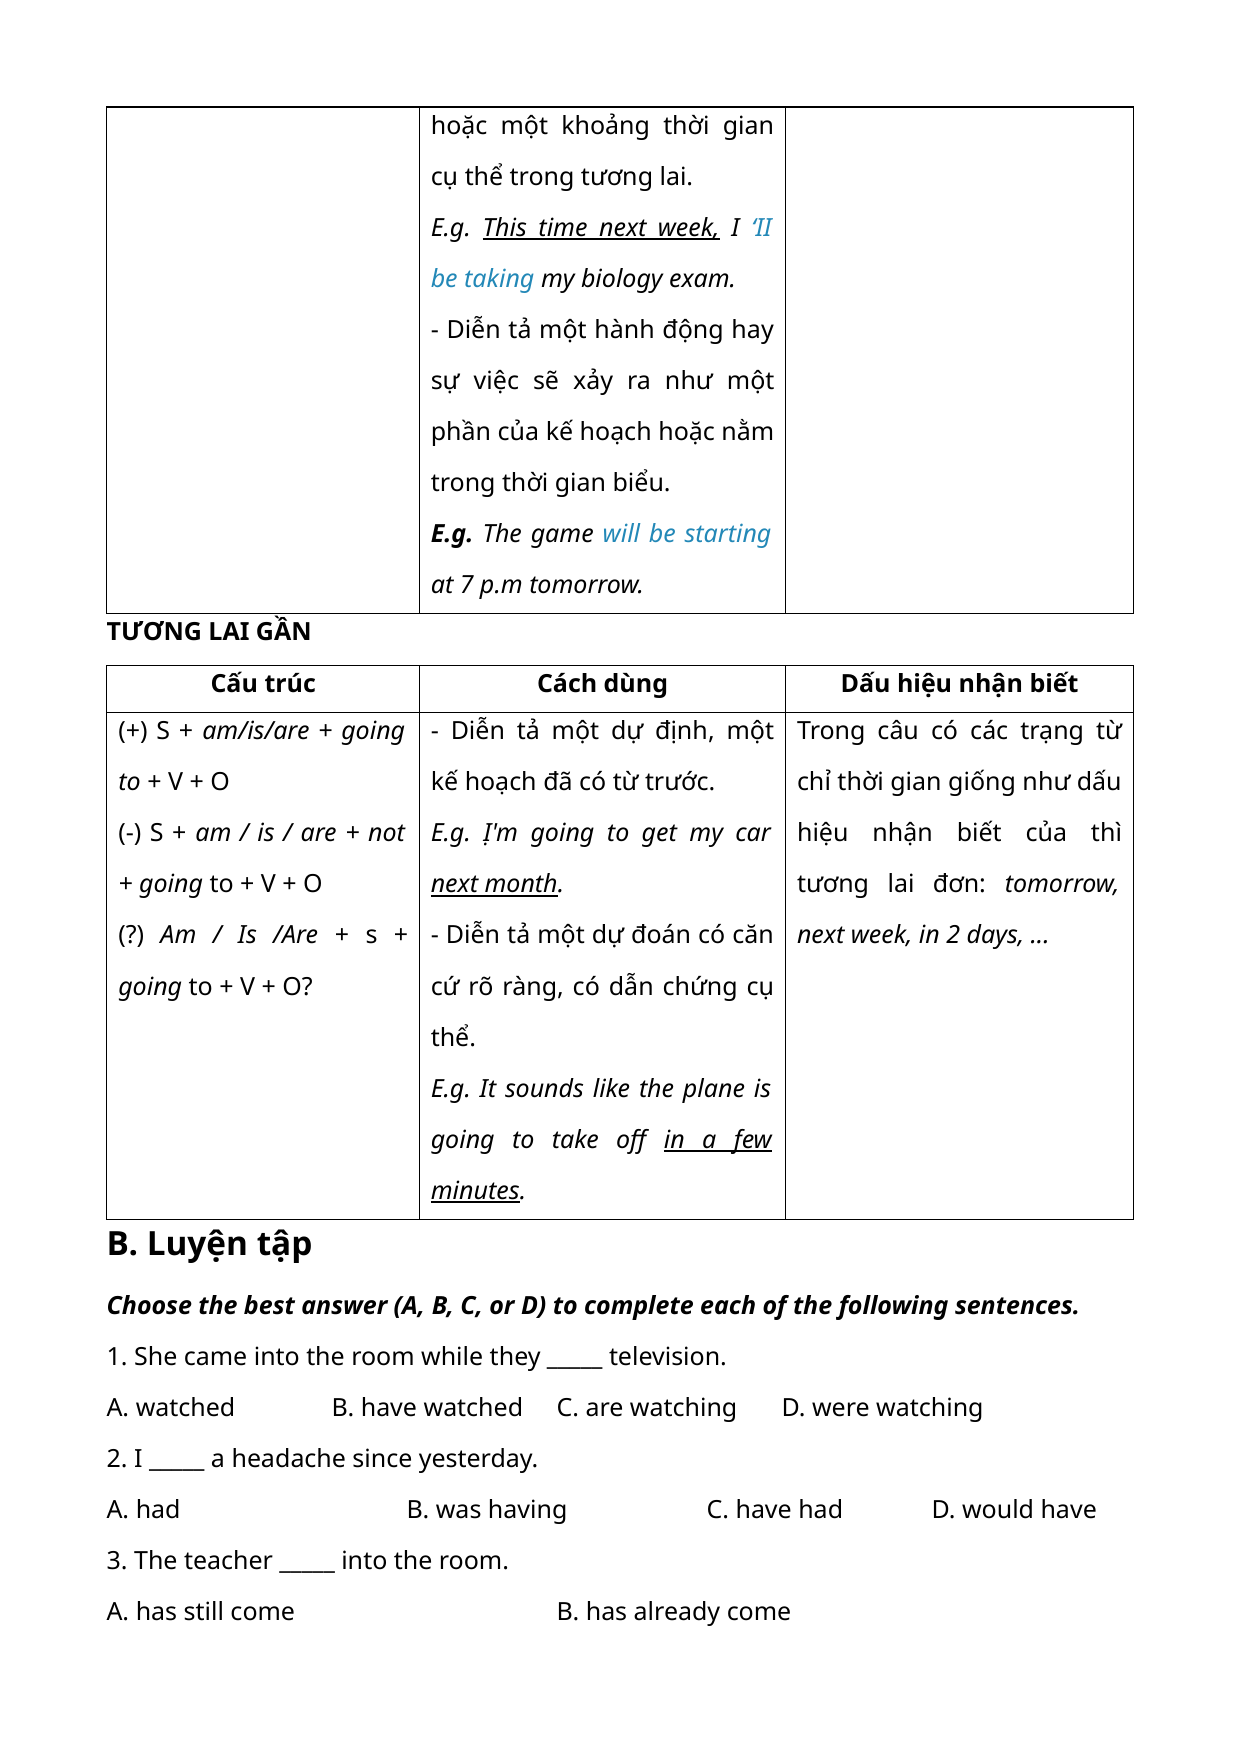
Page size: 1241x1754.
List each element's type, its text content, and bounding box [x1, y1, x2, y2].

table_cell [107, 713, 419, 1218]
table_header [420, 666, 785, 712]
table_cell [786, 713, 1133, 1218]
text 3. The teacher _____ into the room. [106, 1543, 1134, 1577]
text TƯƠNG LAI GẦN [106, 614, 1134, 648]
text A. watched B. have watched C. are watching D. were watching [106, 1390, 1134, 1424]
text B. Luyện tập [106, 1220, 1134, 1265]
text 1. She came into the room while they _____ television. [106, 1339, 1134, 1373]
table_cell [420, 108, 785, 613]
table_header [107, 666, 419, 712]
text 2. I _____ a headache since yesterday. [106, 1441, 1134, 1475]
text A. has still come B. has already come [106, 1594, 1134, 1628]
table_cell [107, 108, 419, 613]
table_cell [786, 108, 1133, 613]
text A. had B. was having C. have had D. would have [106, 1492, 1134, 1526]
text Choose the best answer (A, B, C, or D) to complete each of the following sentences. [106, 1288, 1134, 1322]
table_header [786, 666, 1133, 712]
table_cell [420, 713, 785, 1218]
